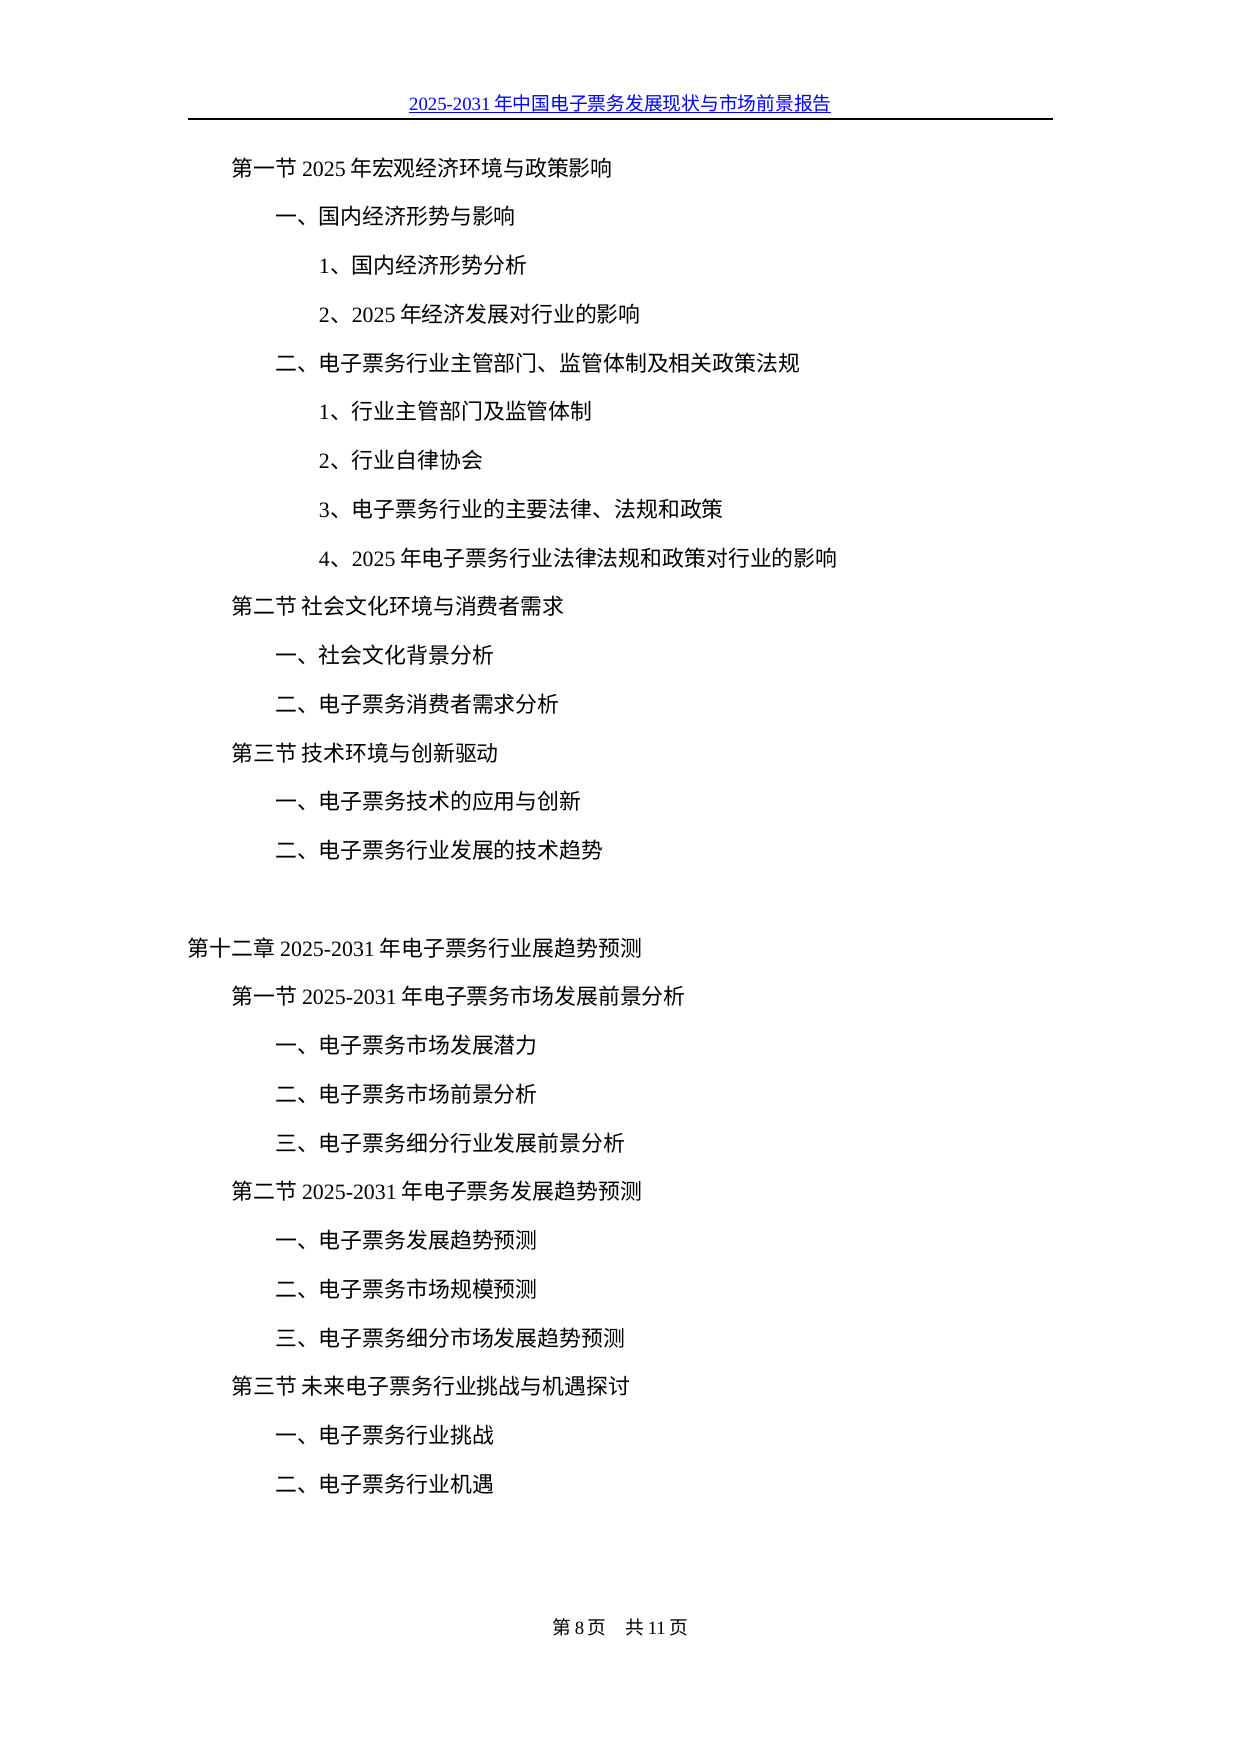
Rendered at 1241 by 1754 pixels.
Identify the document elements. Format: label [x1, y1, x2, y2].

text [187, 150, 1053, 1499]
